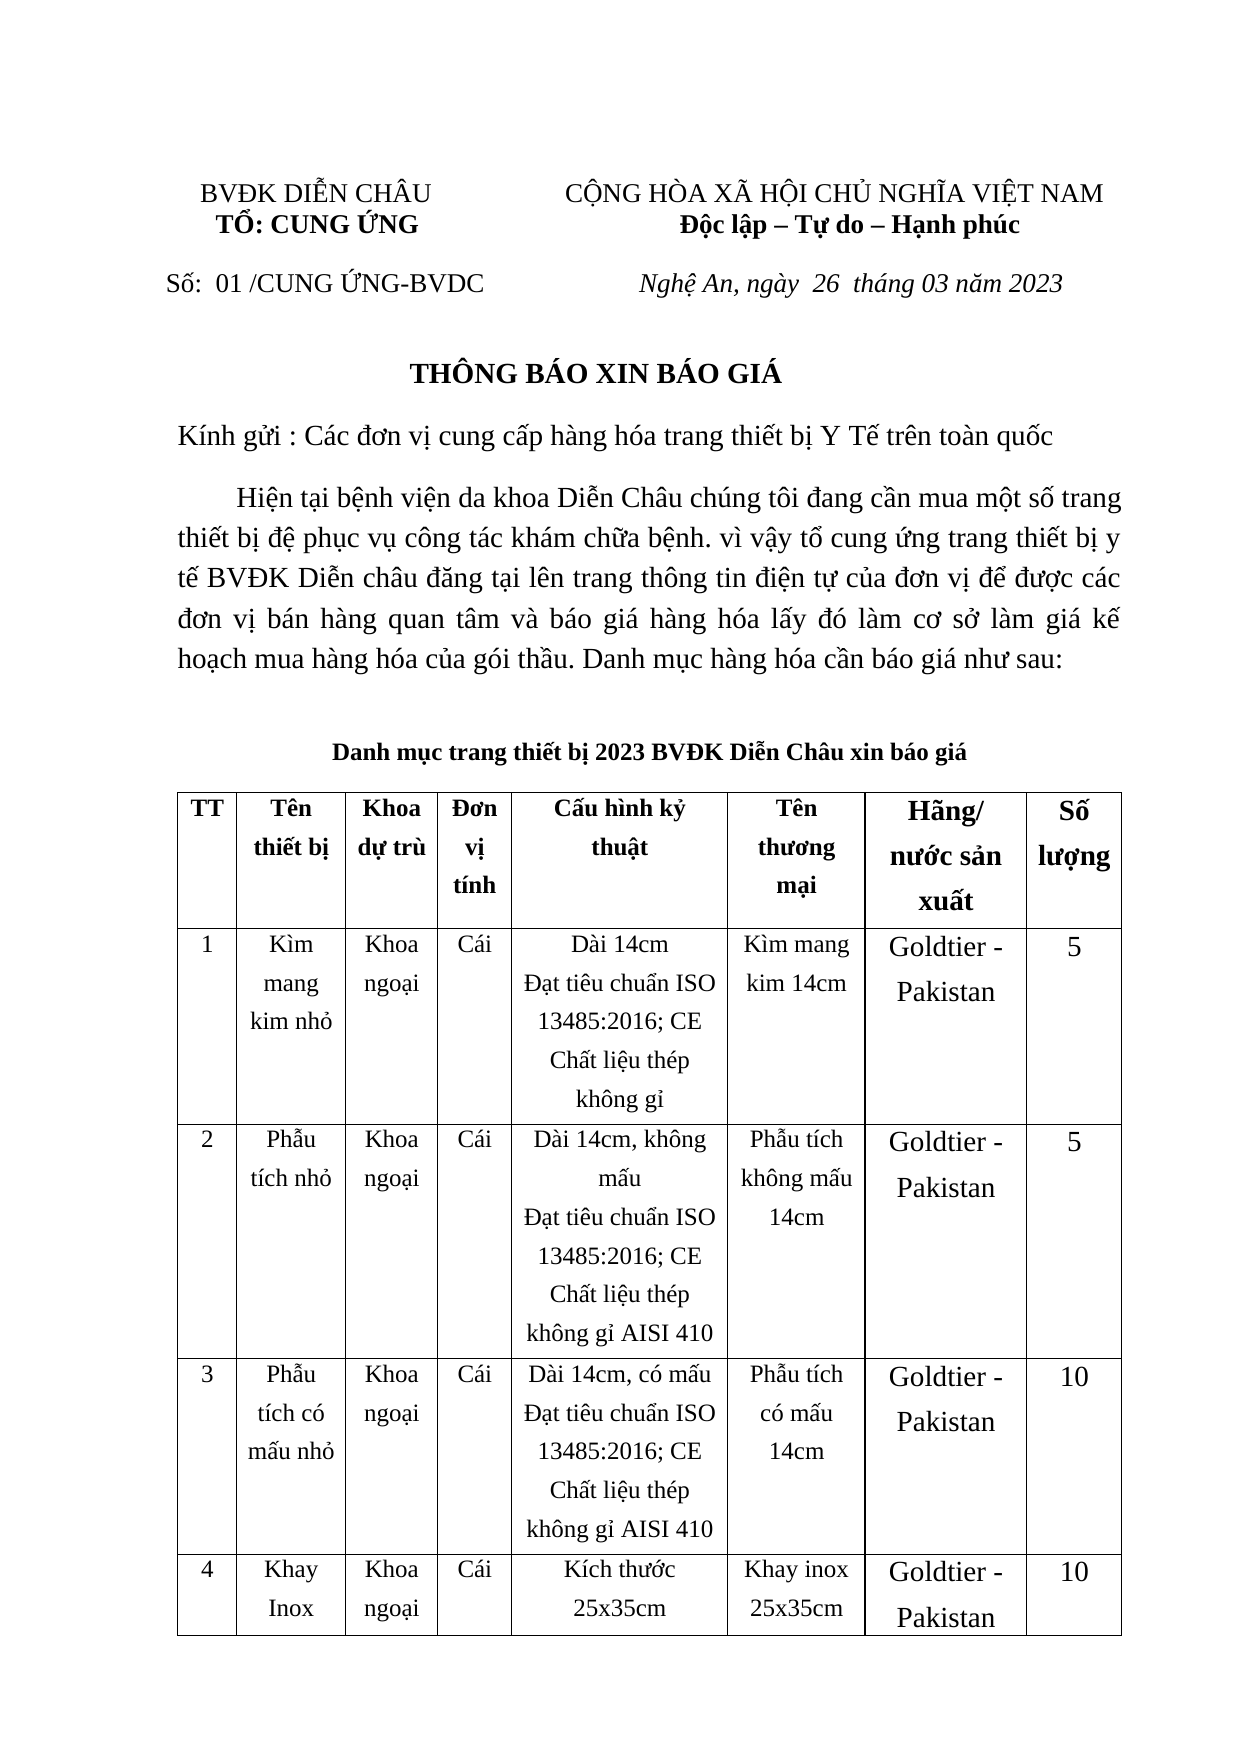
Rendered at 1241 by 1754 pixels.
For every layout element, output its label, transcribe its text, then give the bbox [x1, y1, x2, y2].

table_cell 5 [1027, 1125, 1121, 1358]
table_cell Nghệ An, ngày 26 tháng 03 năm 2023 [554, 244, 1233, 298]
table_cell Dài 14cm, không mấu Đạt tiêu chuẩn ISO 13485:2016; CE Chất liệu thép không gỉ AISI 410 [512, 1125, 727, 1358]
table_header CỘNG HÒA XÃ HỘI CHỦ NGHĨA VIỆT NAM Độc lập – Tự do – Hạnh phúc [554, 177, 1233, 244]
table_cell Cái [438, 1555, 511, 1635]
table_cell Khay inox 25x35cm [728, 1555, 864, 1635]
table_cell Goldtier - Pakistan [866, 929, 1026, 1123]
table_header Số lượng [1027, 793, 1121, 928]
table_cell 5 [1027, 929, 1121, 1123]
table_cell Kìm mang kim 14cm [728, 929, 864, 1123]
table_cell Goldtier - Pakistan [866, 1125, 1026, 1358]
table_cell 2 [178, 1125, 236, 1358]
table_cell 10 [1027, 1359, 1121, 1553]
table_header Khoa dự trù [346, 793, 437, 928]
table_cell Số: 01 /CUNG ỨNG-BVDC [114, 244, 553, 298]
table_cell Cái [438, 1359, 511, 1553]
table_header Tên thương mại [728, 793, 864, 928]
text THÔNG BÁO XIN BÁO GIÁ [177, 356, 1122, 390]
table_header Đơn vị tính [438, 793, 511, 928]
table_cell 4 [178, 1555, 236, 1635]
table_cell Khoa ngoại [346, 1359, 437, 1553]
table_cell Phẫu tích nhỏ [237, 1125, 345, 1358]
table_cell Dài 14cm Đạt tiêu chuẩn ISO 13485:2016; CE Chất liệu thép không gỉ [512, 929, 727, 1123]
table_header Cấu hình kỷ thuật [512, 793, 727, 928]
table_header BVĐK DIỄN CHÂU TỔ: CUNG ỨNG [114, 177, 553, 244]
table_cell Phẫu tích có mấu 14cm [728, 1359, 864, 1553]
table_header TT [178, 793, 236, 928]
table_cell Cái [438, 1125, 511, 1358]
table_cell 1 [178, 929, 236, 1123]
table_cell Goldtier - Pakistan [866, 1359, 1026, 1553]
table_cell Khay Inox 25*35 cm [237, 1555, 345, 1635]
text Danh mục trang thiết bị 2023 BVĐK Diễn Châu xin báo giá [177, 737, 1122, 765]
text Hiện tại bệnh viện da khoa Diễn Châu chúng tôi đang cần mua một số trang thiết bị đệ phục vụ công tác khám chữa bệnh. vì vậy tổ cung ứng trang thiết bị y tế BVĐK Diễn châu đăng tại lên trang thông tin điện tự của đơn vị để được các đơn vị bán hàng quan tâm và báo giá hàng hóa lấy đó làm cơ sở làm giá kế hoạch mua hàng hóa của gói thầu. Danh mục hàng hóa cần báo giá như sau: [177, 480, 1122, 674]
table_cell Dài 14cm, có mấu Đạt tiêu chuẩn ISO 13485:2016; CE Chất liệu thép không gỉ AISI 410 [512, 1359, 727, 1553]
table_cell 3 [178, 1359, 236, 1553]
table_header Tên thiết bị [237, 793, 345, 928]
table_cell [512, 1555, 727, 1635]
table_cell Goldtier - Pakistan [866, 1555, 1026, 1635]
table_header Hãng/nước sản xuất [866, 793, 1026, 928]
table_cell Phẫu tích có mấu nhỏ [237, 1359, 345, 1553]
table_cell Khoa ngoại [346, 1125, 437, 1358]
table_cell Phẫu tích không mấu 14cm [728, 1125, 864, 1358]
table_cell 10 [1027, 1555, 1121, 1635]
table_cell Kìm mang kim nhỏ [237, 929, 345, 1123]
table_cell Khoa ngoại [346, 929, 437, 1123]
table_cell Khoa ngoại [346, 1555, 437, 1635]
table_cell Cái [438, 929, 511, 1123]
text Kính gửi : Các đơn vị cung cấp hàng hóa trang thiết bị Y Tế trên toàn quốc [177, 418, 1122, 452]
